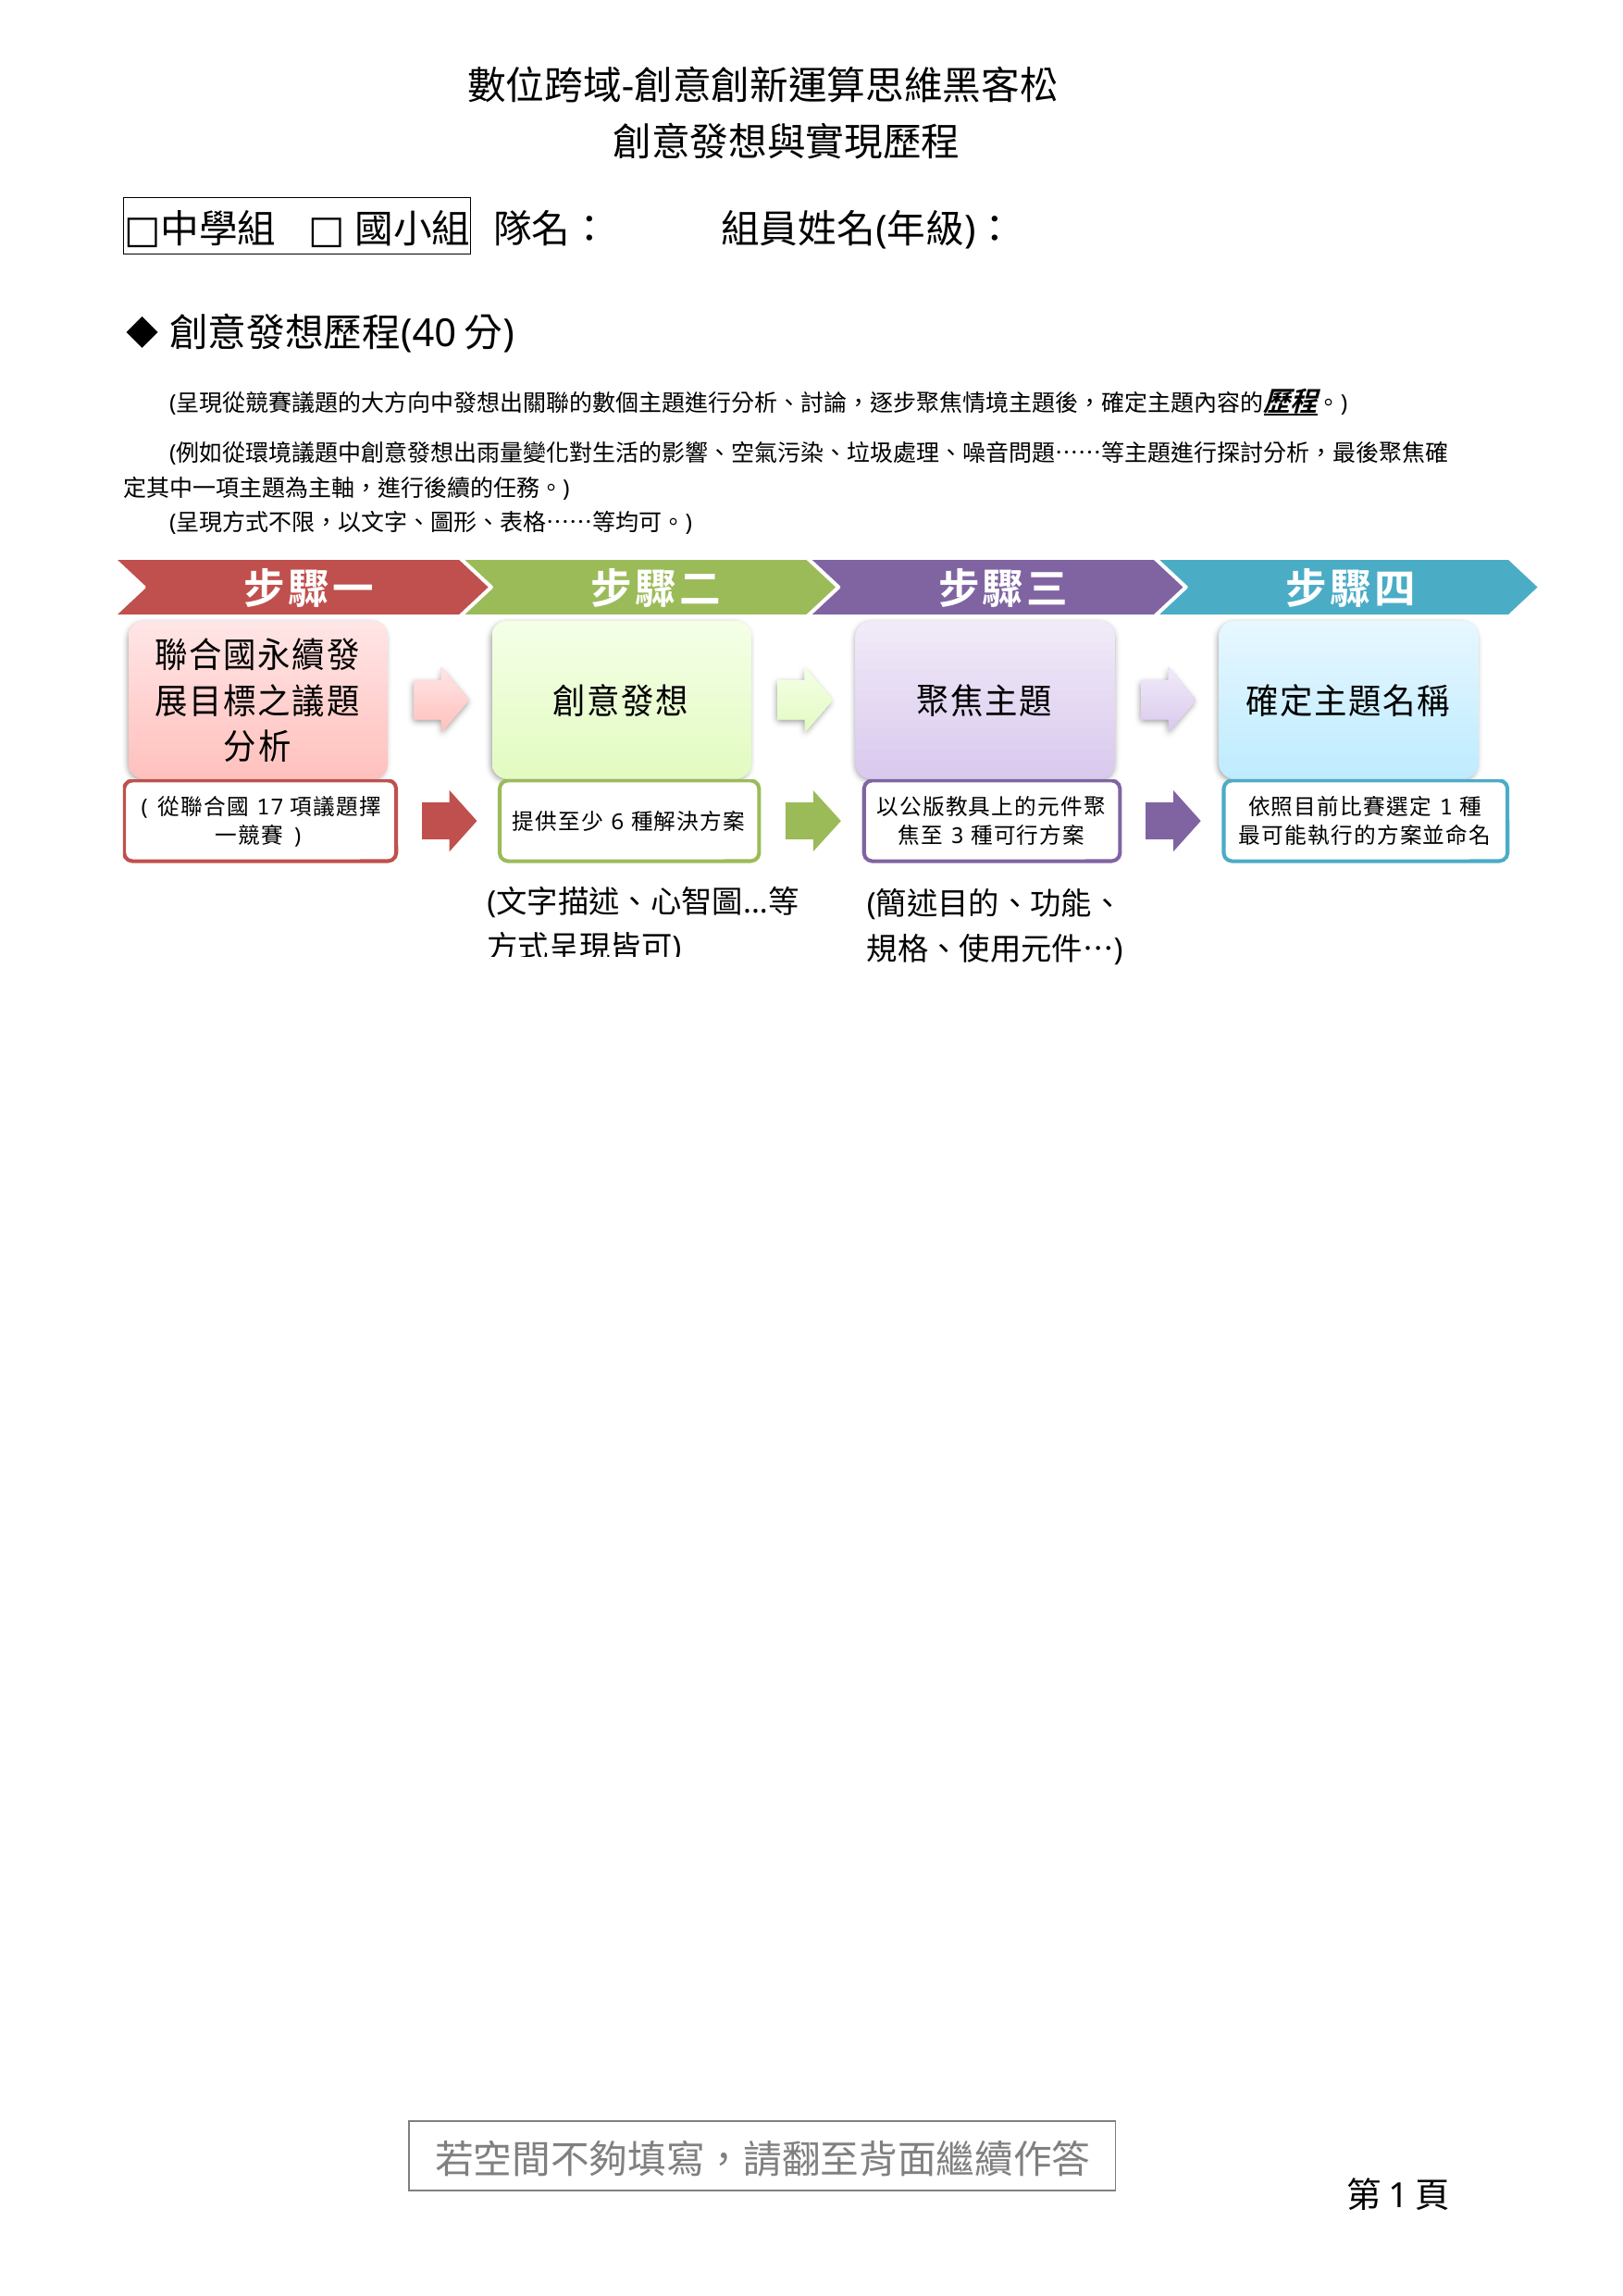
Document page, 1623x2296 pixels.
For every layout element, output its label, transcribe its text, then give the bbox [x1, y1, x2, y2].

text (呈現方式不限，以文字、圖形、表格……等均可。) [123, 503, 1449, 539]
text (呈現從競賽議題的大方向中發想出關聯的數個主題進行分析、討論，逐步聚焦情境主題後，確定主題內容的歷程。) [123, 365, 1449, 434]
list 創意發想歷程(40分) [123, 295, 1449, 365]
text □中學組 □ 國小組 隊名： 組員姓名(年級)： [123, 192, 1449, 261]
text (例如從環境議題中創意發想出雨量變化對生活的影響、空氣污染、垃圾處理、噪音問題……等主題進行探討分析，最後聚焦確定其中一項主題為主軸，進行後續的任務。) [123, 434, 1449, 503]
